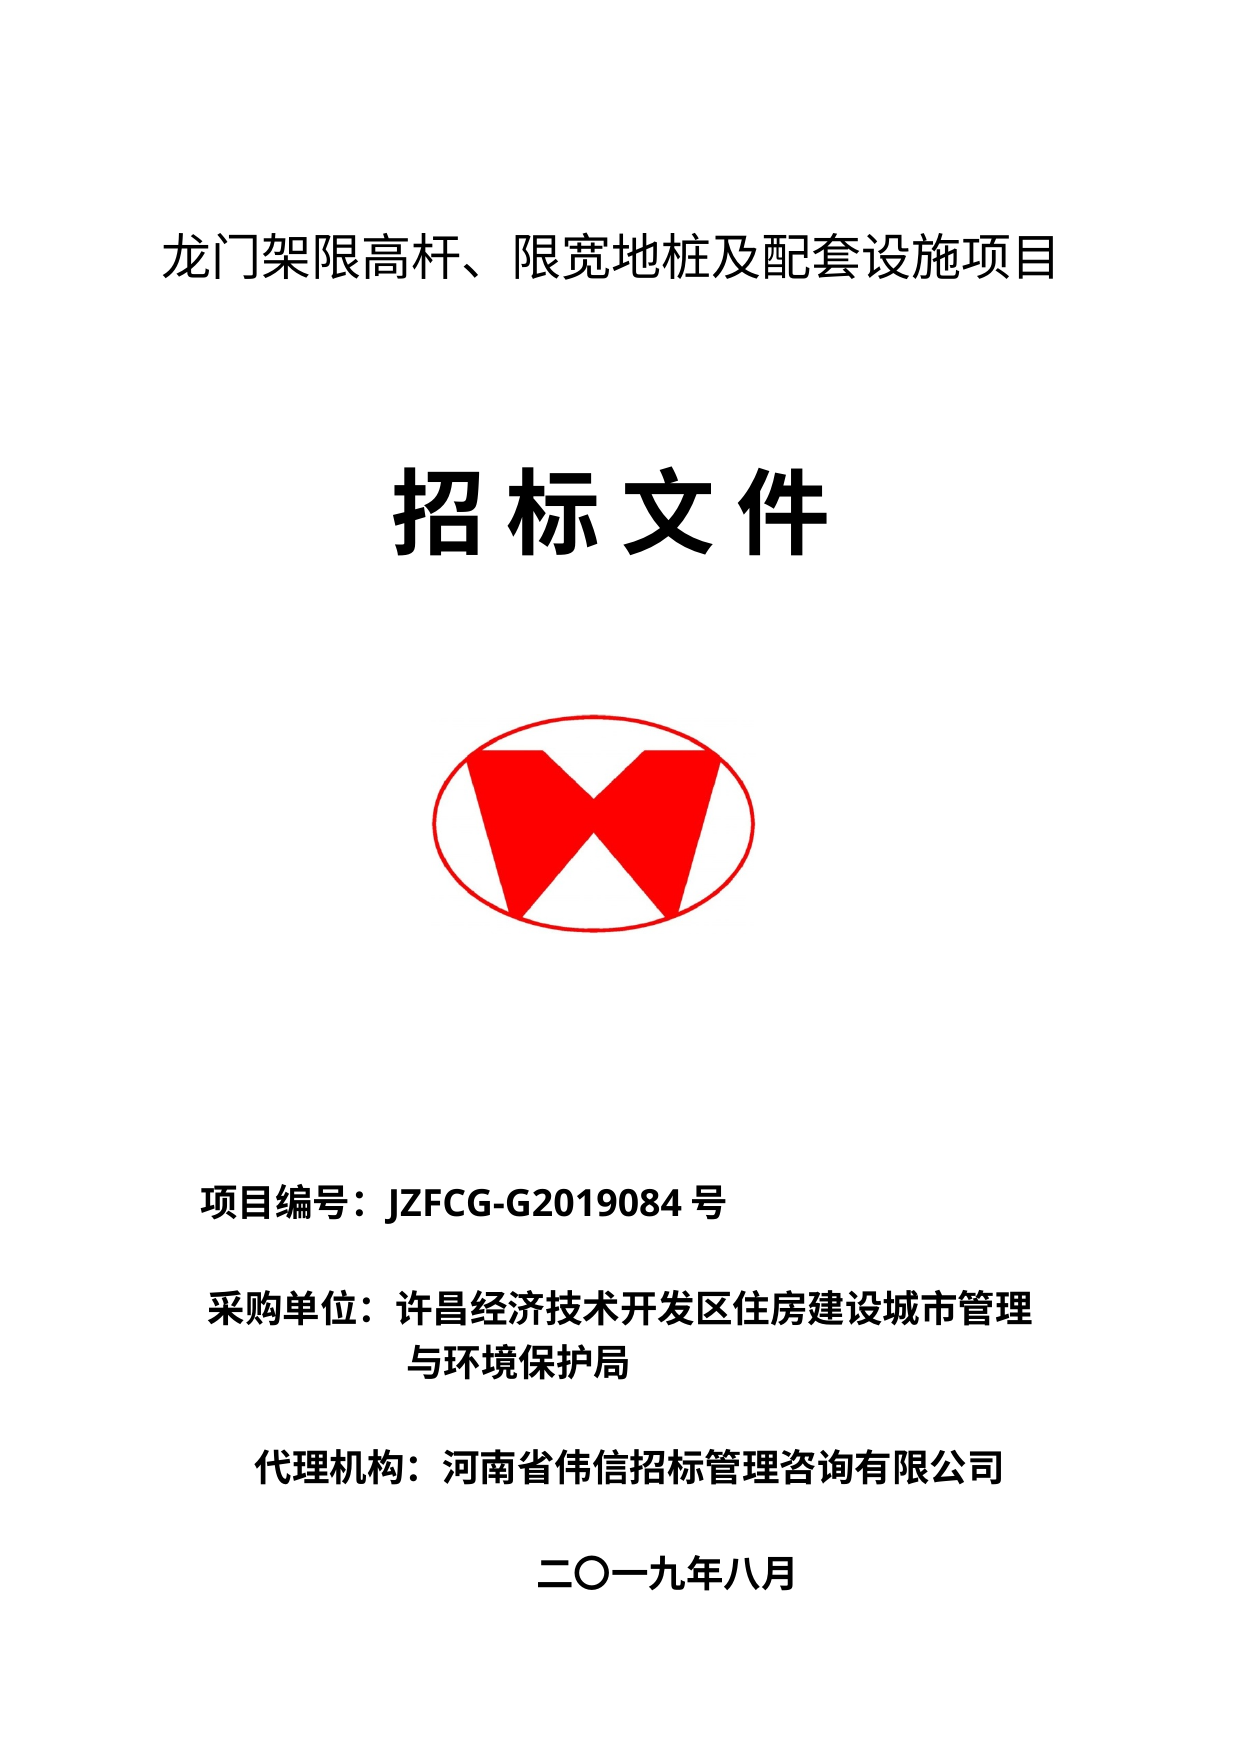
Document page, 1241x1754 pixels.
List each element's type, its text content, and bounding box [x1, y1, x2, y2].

text 二〇一九年八月 [142, 1544, 1080, 1598]
picture [431, 714, 756, 934]
text 与环境保护局 [349, 1333, 1080, 1387]
text 采购单位：许昌经济技术开发区住房建设城市管理 [207, 1279, 1080, 1333]
text 招 标 文 件 [142, 439, 1080, 575]
text 代理机构：河南省伟信招标管理咨询有限公司 [142, 1438, 1080, 1493]
text 龙门架限高杆、限宽地桩及配套设施项目 [142, 218, 1080, 290]
text 项目编号：JZFCG-G2019084号 [142, 1173, 1080, 1228]
